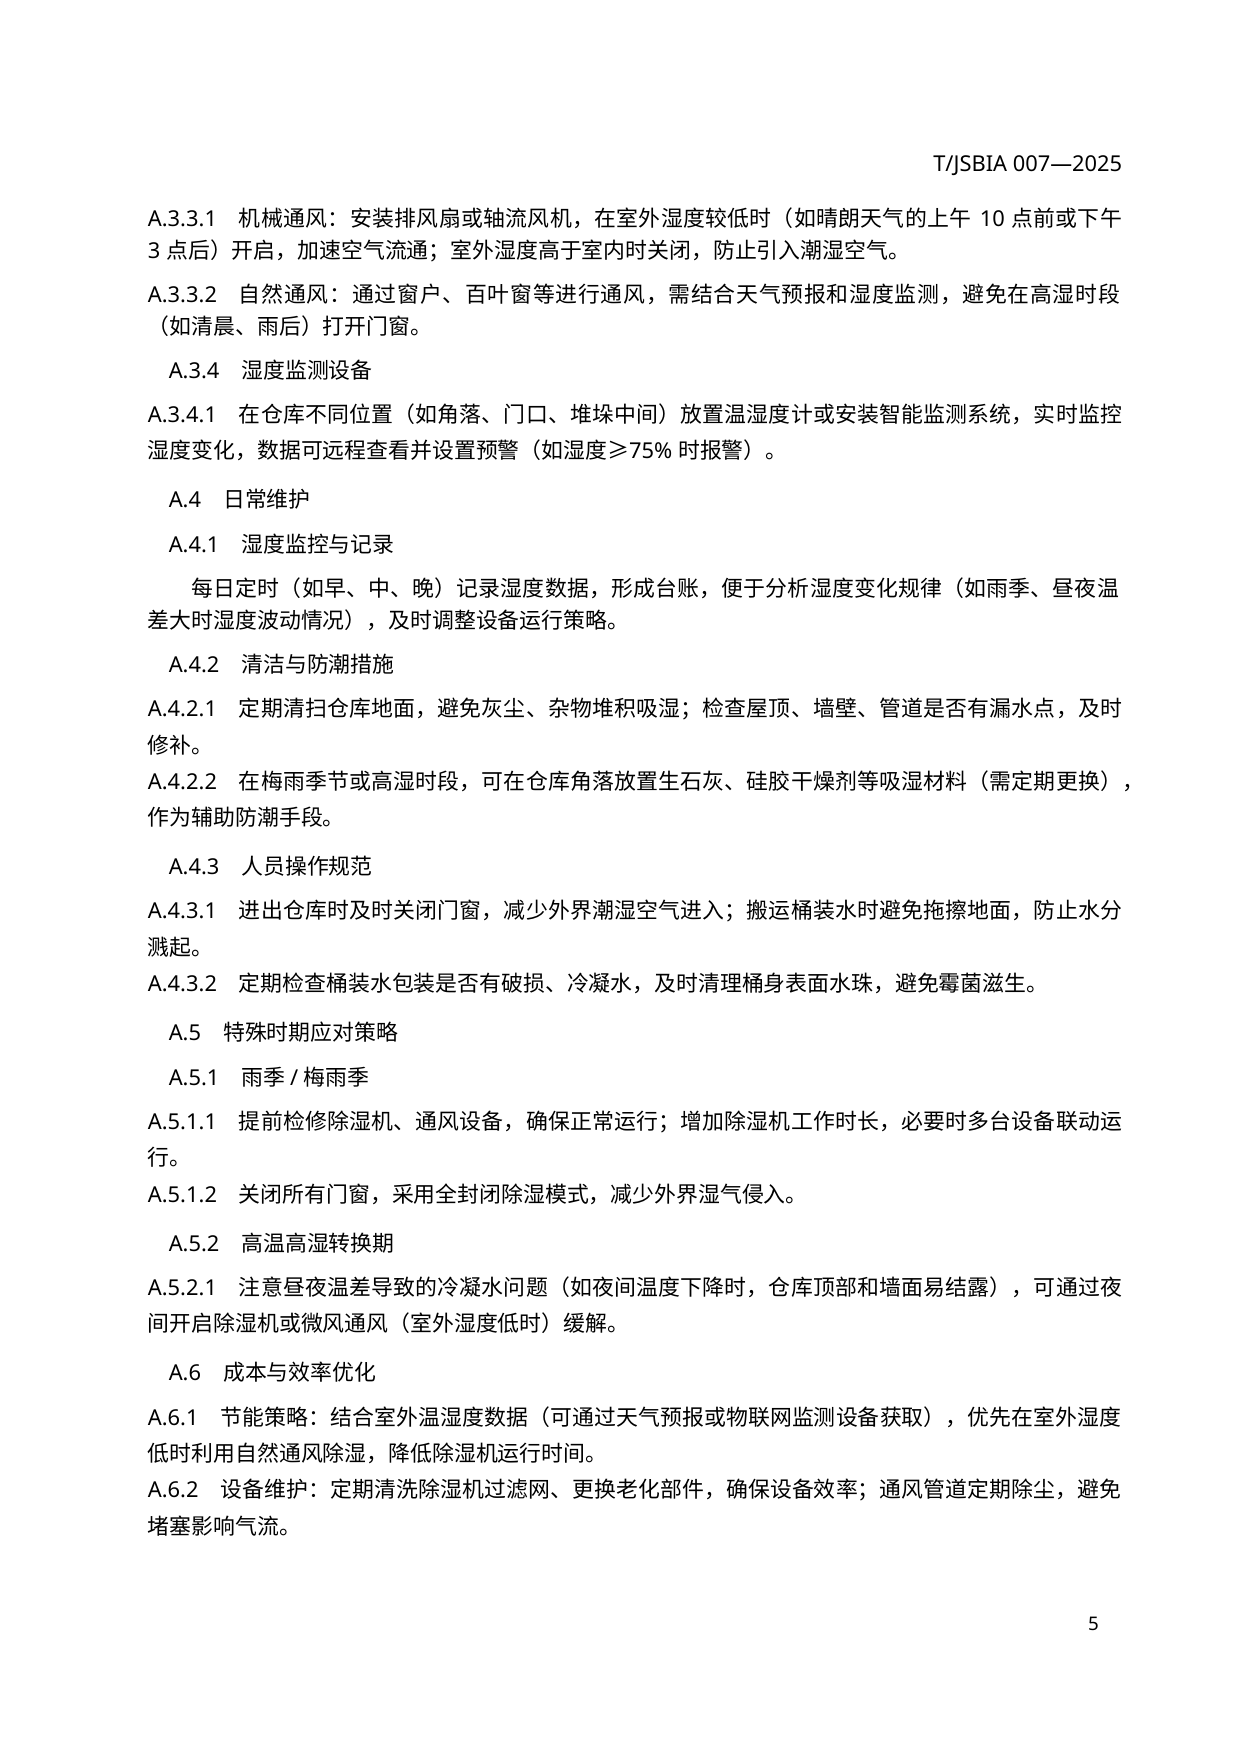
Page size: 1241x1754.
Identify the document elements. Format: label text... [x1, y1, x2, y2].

text 人员操作规范 [148, 849, 1122, 881]
text 关闭所有门窗，采用全封闭除湿模式，减少外界湿气侵入。 [148, 1177, 1122, 1208]
text 提前检修除湿机、通风设备，确保正常运行；增加除湿机工作时长，必要时多台设备联动运行。 [148, 1104, 1122, 1172]
text 机械通风：安装排风扇或轴流风机，在室外湿度较低时（如晴朗天气的上午 10 点前或下午 3 点后）开启，加速空气流通；室外湿度高于室内时关闭，防止引入潮湿空气。 [148, 201, 1122, 264]
text 在仓库不同位置（如角落、门口、堆垛中间）放置温湿度计或安装智能监测系统，实时监控湿度变化，数据可远程查看并设置预警（如湿度≥75% 时报警）。 [148, 397, 1122, 465]
text 注意昼夜温差导致的冷凝水问题（如夜间温度下降时，仓库顶部和墙面易结露），可通过夜间开启除湿机或微风通风（室外湿度低时）缓解。 [148, 1270, 1122, 1338]
text 定期检查桶装水包装是否有破损、冷凝水，及时清理桶身表面水珠，避免霉菌滋生。 [148, 966, 1122, 998]
text 湿度监测设备 [148, 353, 1122, 384]
text 定期清扫仓库地面，避免灰尘、杂物堆积吸湿；检查屋顶、墙壁、管道是否有漏水点，及时修补。 [148, 691, 1122, 759]
text 设备维护：定期清洗除湿机过滤网、更换老化部件，确保设备效率；通风管道定期除尘，避免堵塞影响气流。 [148, 1472, 1122, 1540]
text 清洁与防潮措施 [148, 647, 1122, 679]
text 自然通风：通过窗户、百叶窗等进行通风，需结合天气预报和湿度监测，避免在高湿时段（如清晨、雨后）打开门窗。 [148, 277, 1122, 340]
text 湿度监控与记录 [148, 527, 1122, 558]
text 在梅雨季节或高湿时段，可在仓库角落放置生石灰、硅胶干燥剂等吸湿材料（需定期更换），作为辅助防潮手段。 [148, 764, 1122, 832]
text 节能策略：结合室外温湿度数据（可通过天气预报或物联网监测设备获取），优先在室外湿度低时利用自然通风除湿，降低除湿机运行时间。 [148, 1399, 1122, 1468]
text 成本与效率优化 [148, 1355, 1122, 1387]
text 进出仓库时及时关闭门窗，减少外界潮湿空气进入；搬运桶装水时避免拖擦地面，防止水分溅起。 [148, 893, 1122, 962]
text 高温高湿转换期 [148, 1226, 1122, 1257]
text 每日定时（如早、中、晚）记录湿度数据，形成台账，便于分析湿度变化规律（如雨季、昼夜温差大时湿度波动情况），及时调整设备运行策略。 [148, 571, 1122, 634]
text 雨季 / 梅雨季 [148, 1059, 1122, 1091]
text 日常维护 [148, 482, 1122, 514]
text 特殊时期应对策略 [148, 1015, 1122, 1047]
